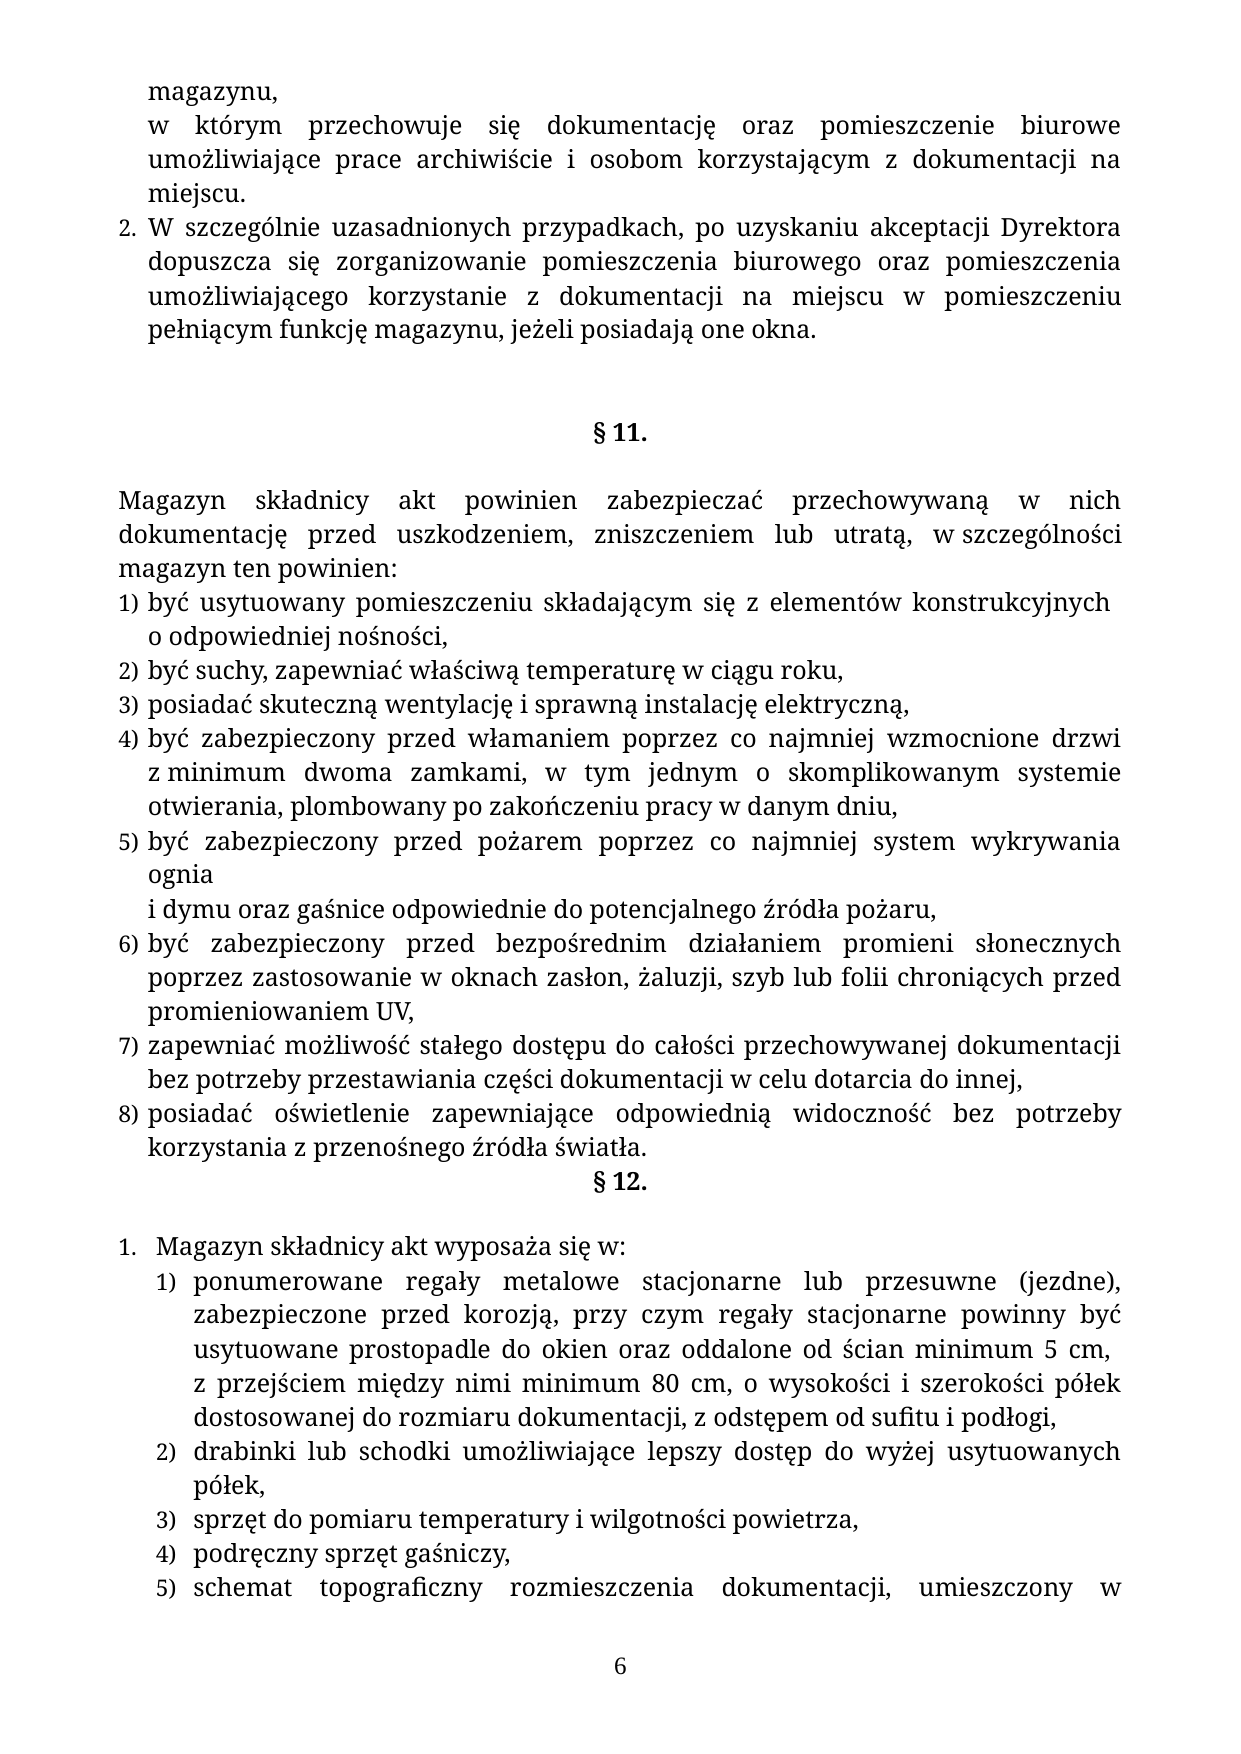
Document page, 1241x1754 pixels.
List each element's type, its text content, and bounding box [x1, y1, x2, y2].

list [118, 74, 1122, 210]
list posiadać oświetlenie zapewniające odpowiednią widoczność bez potrzeby korzystania z przenośnego źródła światła. [118, 1096, 1122, 1164]
list posiadać skuteczną wentylację i sprawną instalację elektryczną, [118, 687, 1122, 721]
text Magazyn składnicy akt powinien zabezpieczać przechowywaną w nich dokumentację przed uszkodzeniem, zniszczeniem lub utratą, w szczególności magazyn ten powinien: [118, 482, 1122, 585]
list być suchy, zapewniać właściwą temperaturę w ciągu roku, [118, 653, 1122, 687]
list drabinki lub schodki umożliwiające lepszy dostęp do wyżej usytuowanych półek, [156, 1433, 1122, 1502]
list zapewniać możliwość stałego dostępu do całości przechowywanej dokumentacji bez potrzeby przestawiania części dokumentacji w celu dotarcia do innej, [118, 1027, 1122, 1096]
list W szczególnie uzasadnionych przypadkach, po uzyskaniu akceptacji Dyrektora dopuszcza się zorganizowanie pomieszczenia biurowego oraz pomieszczenia umożliwiającego korzystanie z dokumentacji na miejscu w pomieszczeniu pełniącym funkcję magazynu, jeżeli posiadają one okna. [118, 210, 1122, 346]
list sprzęt do pomiaru temperatury i wilgotności powietrza, [156, 1502, 1122, 1536]
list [156, 1570, 1122, 1604]
list ponumerowane regały metalowe stacjonarne lub przesuwne (jezdne), zabezpieczone przed korozją, przy czym regały stacjonarne powinny być usytuowane prostopadle do okien oraz oddalone od ścian minimum 5 cm, z przejściem między nimi minimum 80 cm, o wysokości i szerokości półek dostosowanej do rozmiaru dokumentacji, z odstępem od sufitu i podłogi, [156, 1263, 1122, 1433]
list podręczny sprzęt gaśniczy, [156, 1536, 1122, 1570]
list Magazyn składnicy akt wyposaża się w: [118, 1229, 1122, 1263]
text § 11. [118, 414, 1122, 448]
text § 12. [118, 1164, 1122, 1198]
list być usytuowany pomieszczeniu składającym się z elementów konstrukcyjnych o odpowiedniej nośności, [118, 585, 1122, 653]
list być zabezpieczony przed pożarem poprzez co najmniej system wykrywania ognia i dymu oraz gaśnice odpowiednie do potencjalnego źródła pożaru, [118, 823, 1122, 925]
list być zabezpieczony przed bezpośrednim działaniem promieni słonecznych poprzez zastosowanie w oknach zasłon, żaluzji, szyb lub folii chroniących przed promieniowaniem UV, [118, 925, 1122, 1027]
list być zabezpieczony przed włamaniem poprzez co najmniej wzmocnione drzwi z minimum dwoma zamkami, w tym jednym o skomplikowanym systemie otwierania, plombowany po zakończeniu pracy w danym dniu, [118, 721, 1122, 823]
